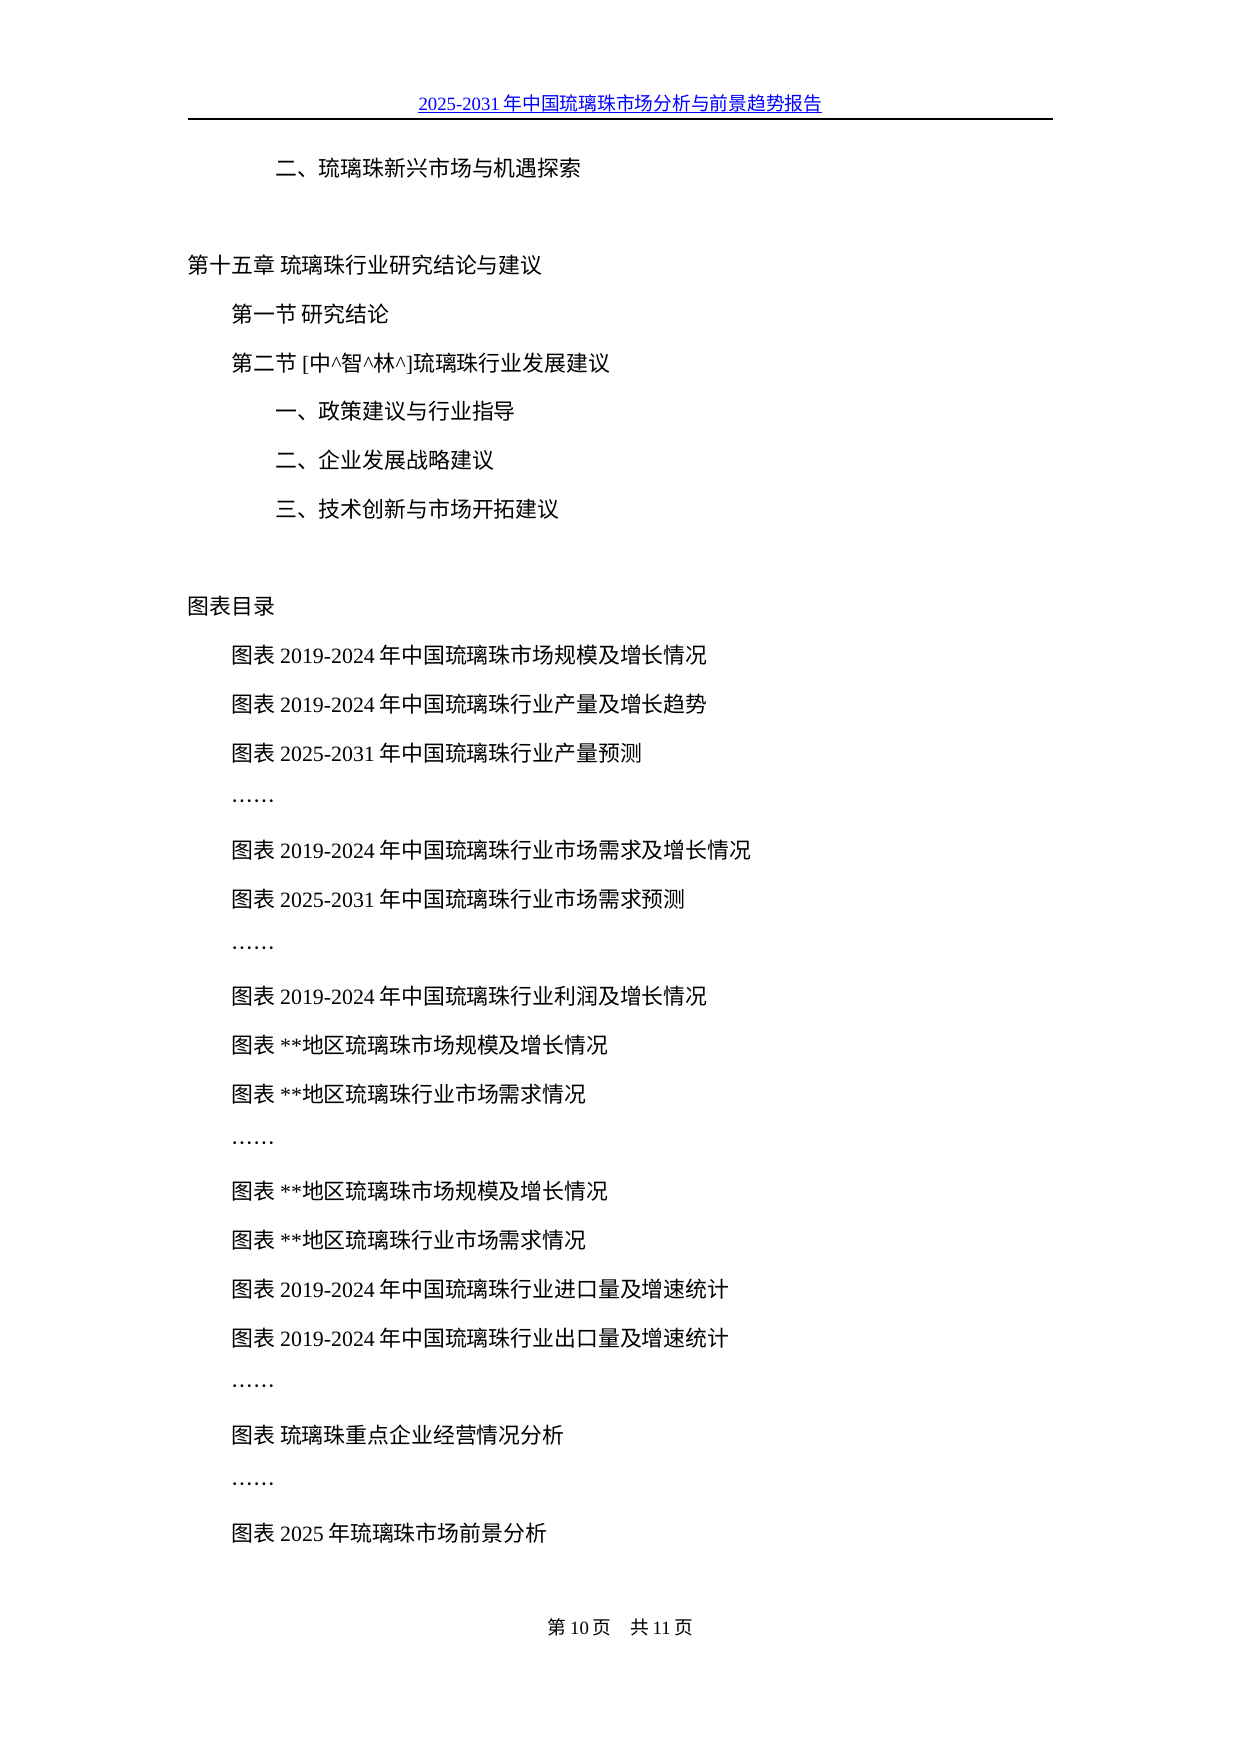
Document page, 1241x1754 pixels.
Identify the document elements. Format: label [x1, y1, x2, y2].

text [187, 150, 1053, 1548]
